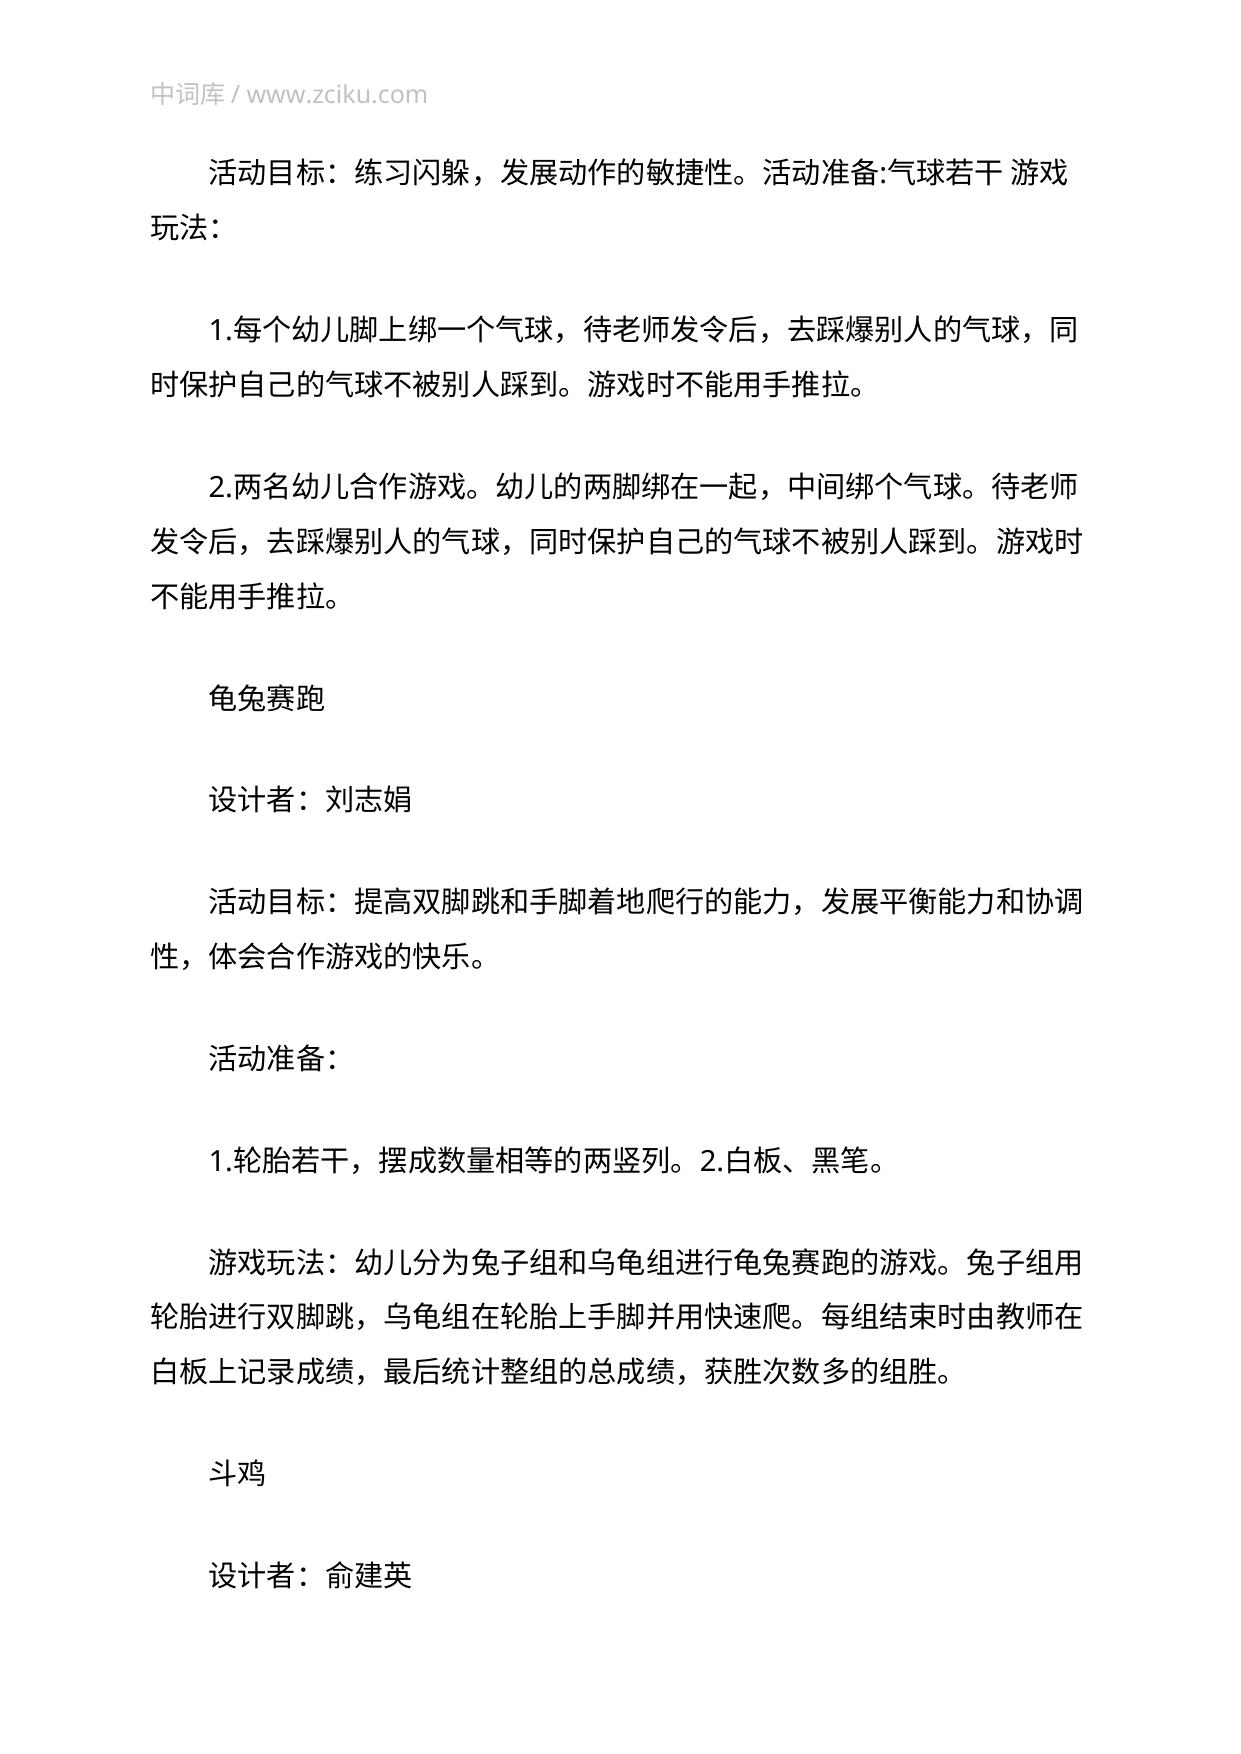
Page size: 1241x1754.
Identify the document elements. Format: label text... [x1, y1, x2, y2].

text 1.轮胎若干，摆成数量相等的两竖列。2.白板、黑笔。 [150, 1137, 1090, 1179]
text 龟兔赛跑 [150, 675, 1090, 717]
text 设计者：刘志娟 [150, 777, 1090, 819]
text 游戏玩法：幼儿分为兔子组和乌龟组进行龟兔赛跑的游戏。兔子组用轮胎进行双脚跳，乌龟组在轮胎上手脚并用快速爬。每组结束时由教师在白板上记录成绩，最后统计整组的总成绩，获胜次数多的组胜。 [150, 1239, 1090, 1391]
text 活动目标：练习闪躲，发展动作的敏捷性。活动准备:气球若干 游戏玩法： [150, 150, 1090, 247]
text 2.两名幼儿合作游戏。幼儿的两脚绑在一起，中间绑个气球。待老师发令后，去踩爆别人的气球，同时保护自己的气球不被别人踩到。游戏时不能用手推拉。 [150, 463, 1090, 616]
text 1.每个幼儿脚上绑一个气球，待老师发令后，去踩爆别人的气球，同时保护自己的气球不被别人踩到。游戏时不能用手推拉。 [150, 307, 1090, 404]
text 活动准备： [150, 1035, 1090, 1078]
text 斗鸡 [150, 1451, 1090, 1493]
text 活动目标：提高双脚跳和手脚着地爬行的能力，发展平衡能力和协调性，体会合作游戏的快乐。 [150, 879, 1090, 976]
text 设计者：俞建英 [150, 1552, 1090, 1595]
